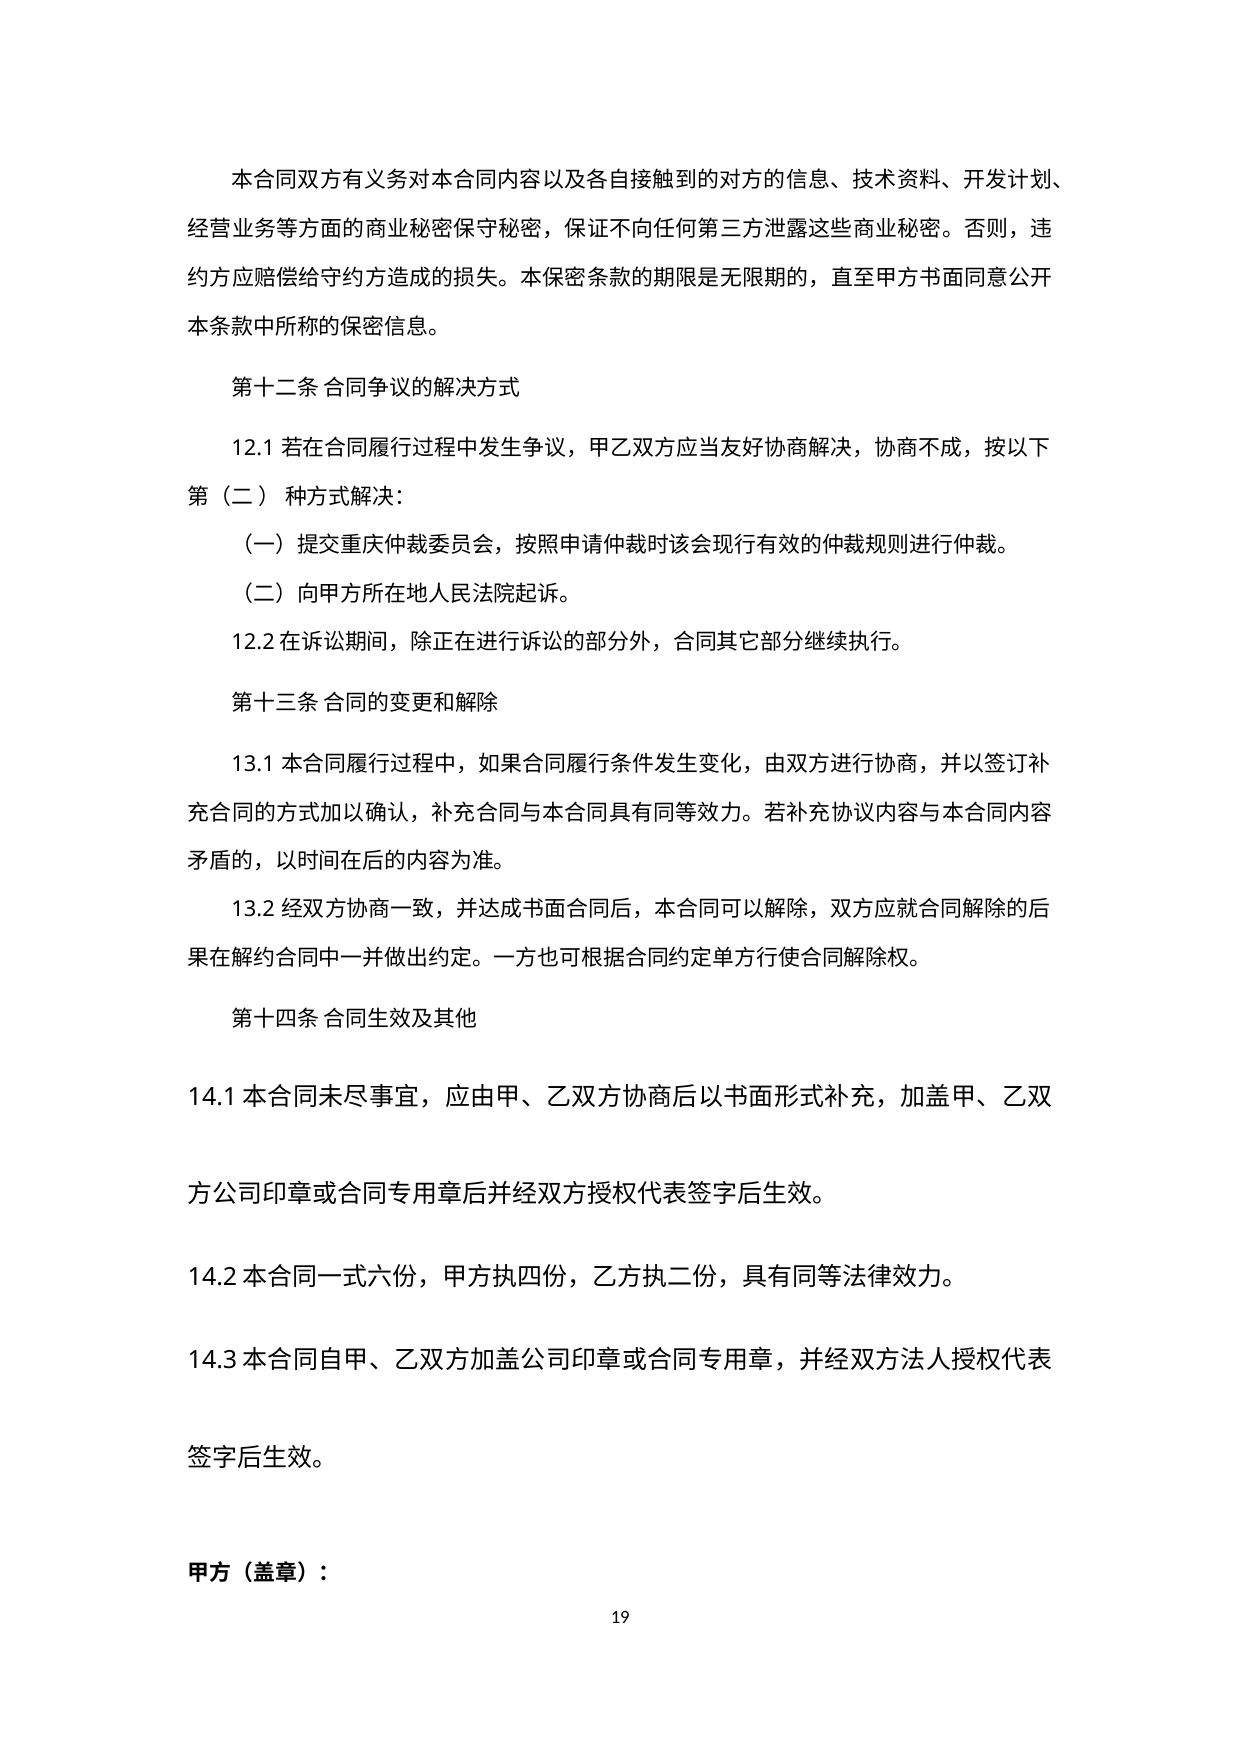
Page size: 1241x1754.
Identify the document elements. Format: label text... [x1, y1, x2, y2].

text 13.2 经双方协商一致，并达成书面合同后，本合同可以解除，双方应就合同解除的后果在解约合同中一并做出约定。一方也可根据合同约定单方行使合同解除权。 [187, 891, 1053, 972]
text 14.3本合同自甲、乙双方加盖公司印章或合同专用章，并经双方法人授权代表签字后生效。 [187, 1325, 1053, 1488]
text 12.2在诉讼期间，除正在进行诉讼的部分外，合同其它部分继续执行。 [187, 624, 1053, 656]
text 13.1 本合同履行过程中，如果合同履行条件发生变化，由双方进行协商，并以签订补充合同的方式加以确认，补充合同与本合同具有同等效力。若补充协议内容与本合同内容矛盾的，以时间在后的内容为准。 [187, 745, 1053, 875]
subtitle 第十三条 合同的变更和解除 [187, 684, 1053, 717]
text 14.2本合同一式六份，甲方执四份，乙方执二份，具有同等法律效力。 [187, 1242, 1053, 1307]
text 本合同双方有义务对本合同内容以及各自接触到的对方的信息、技术资料、开发计划、经营业务等方面的商业秘密保守秘密，保证不向任何第三方泄露这些商业秘密。否则，违约方应赔偿给守约方造成的损失。本保密条款的期限是无限期的，直至甲方书面同意公开本条款中所称的保密信息。 [187, 162, 1053, 341]
text （二）向甲方所在地人民法院起诉。 [187, 575, 1053, 608]
text 甲方（盖章）： [187, 1506, 1053, 1587]
text （一）提交重庆仲裁委员会，按照申请仲裁时该会现行有效的仲裁规则进行仲裁。 [187, 527, 1053, 559]
subtitle 第十二条 合同争议的解决方式 [187, 369, 1053, 402]
subtitle 第十四条 合同生效及其他 [187, 1001, 1053, 1033]
text 14.1本合同未尽事宜，应由甲、乙双方协商后以书面形式补充，加盖甲、乙双方公司印章或合同专用章后并经双方授权代表签字后生效。 [187, 1062, 1053, 1224]
text 12.1 若在合同履行过程中发生争议，甲乙双方应当友好协商解决，协商不成，按以下第（二 ） 种方式解决： [187, 430, 1053, 511]
